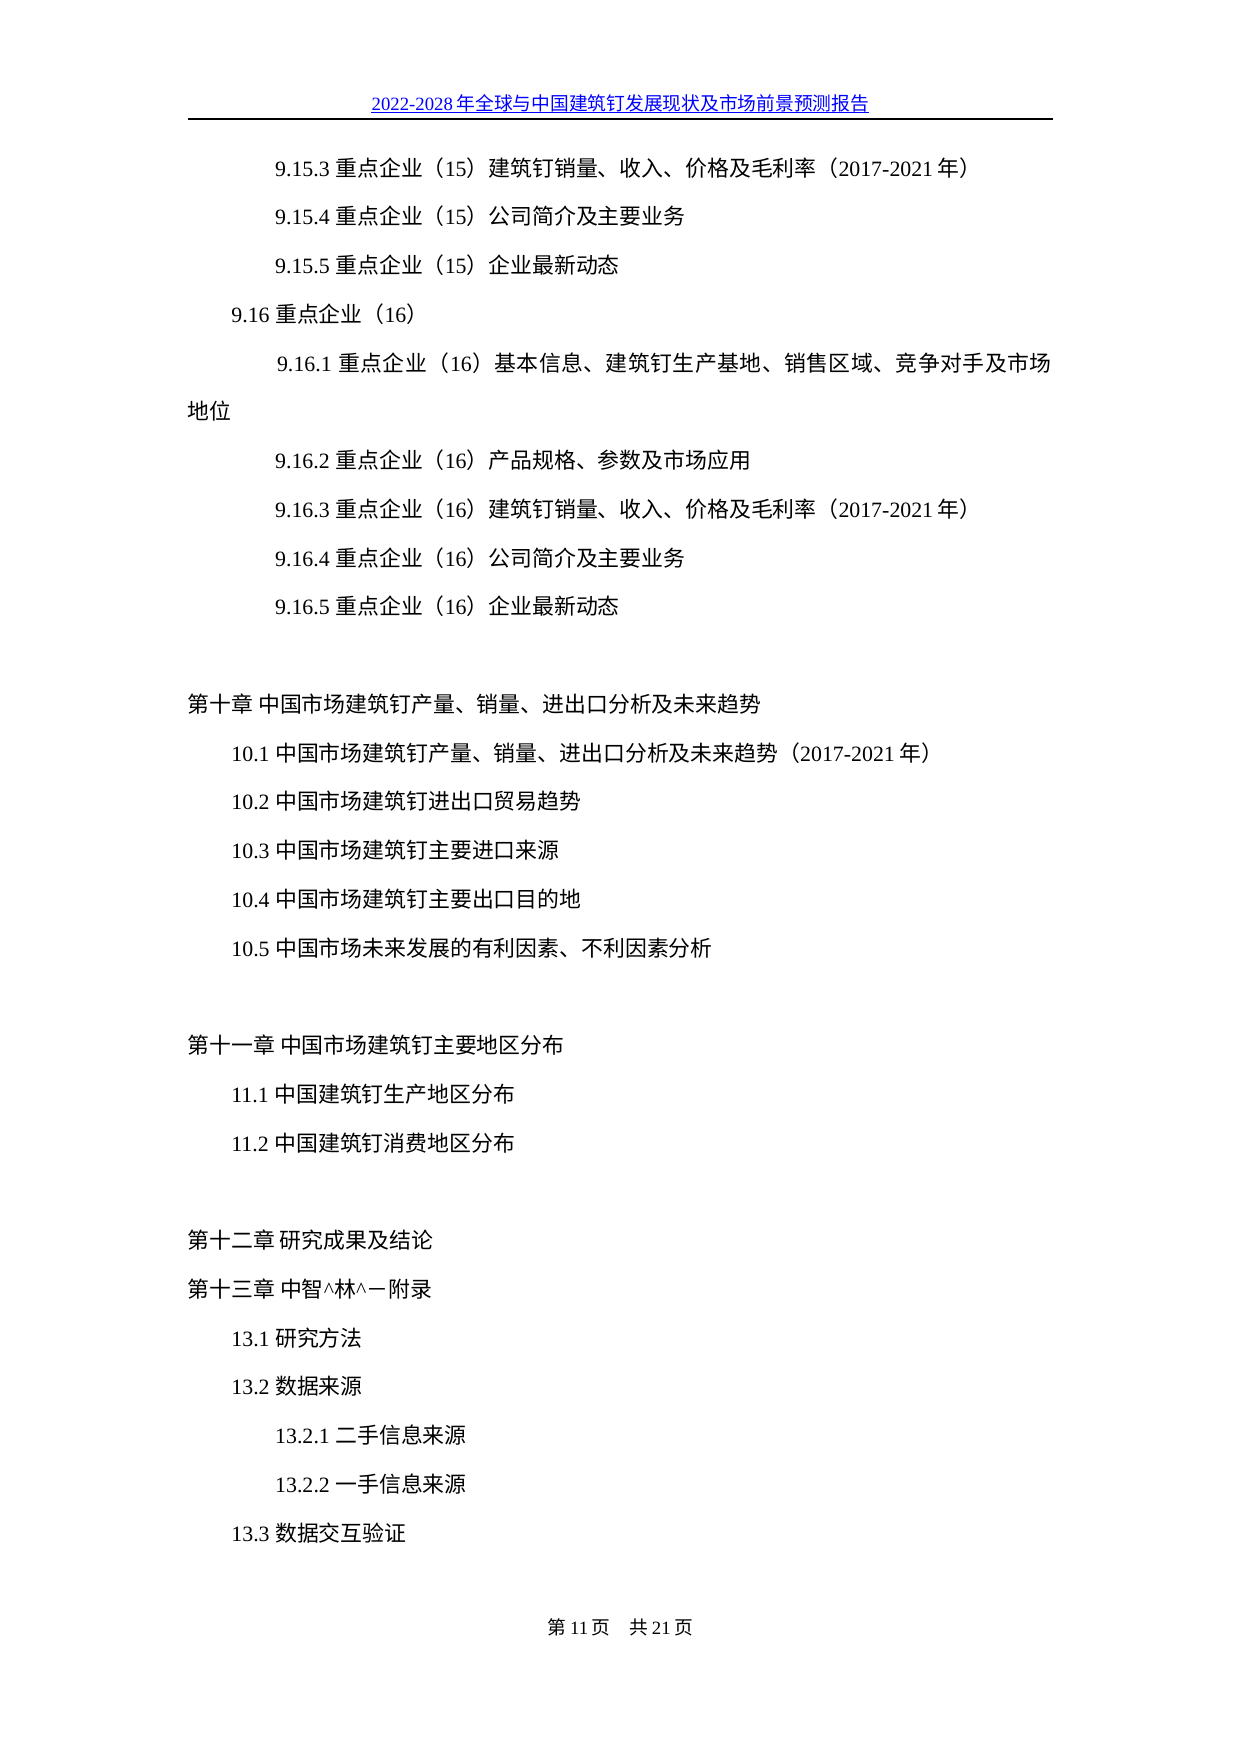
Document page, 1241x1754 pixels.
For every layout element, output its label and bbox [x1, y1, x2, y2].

text [187, 150, 1053, 1548]
